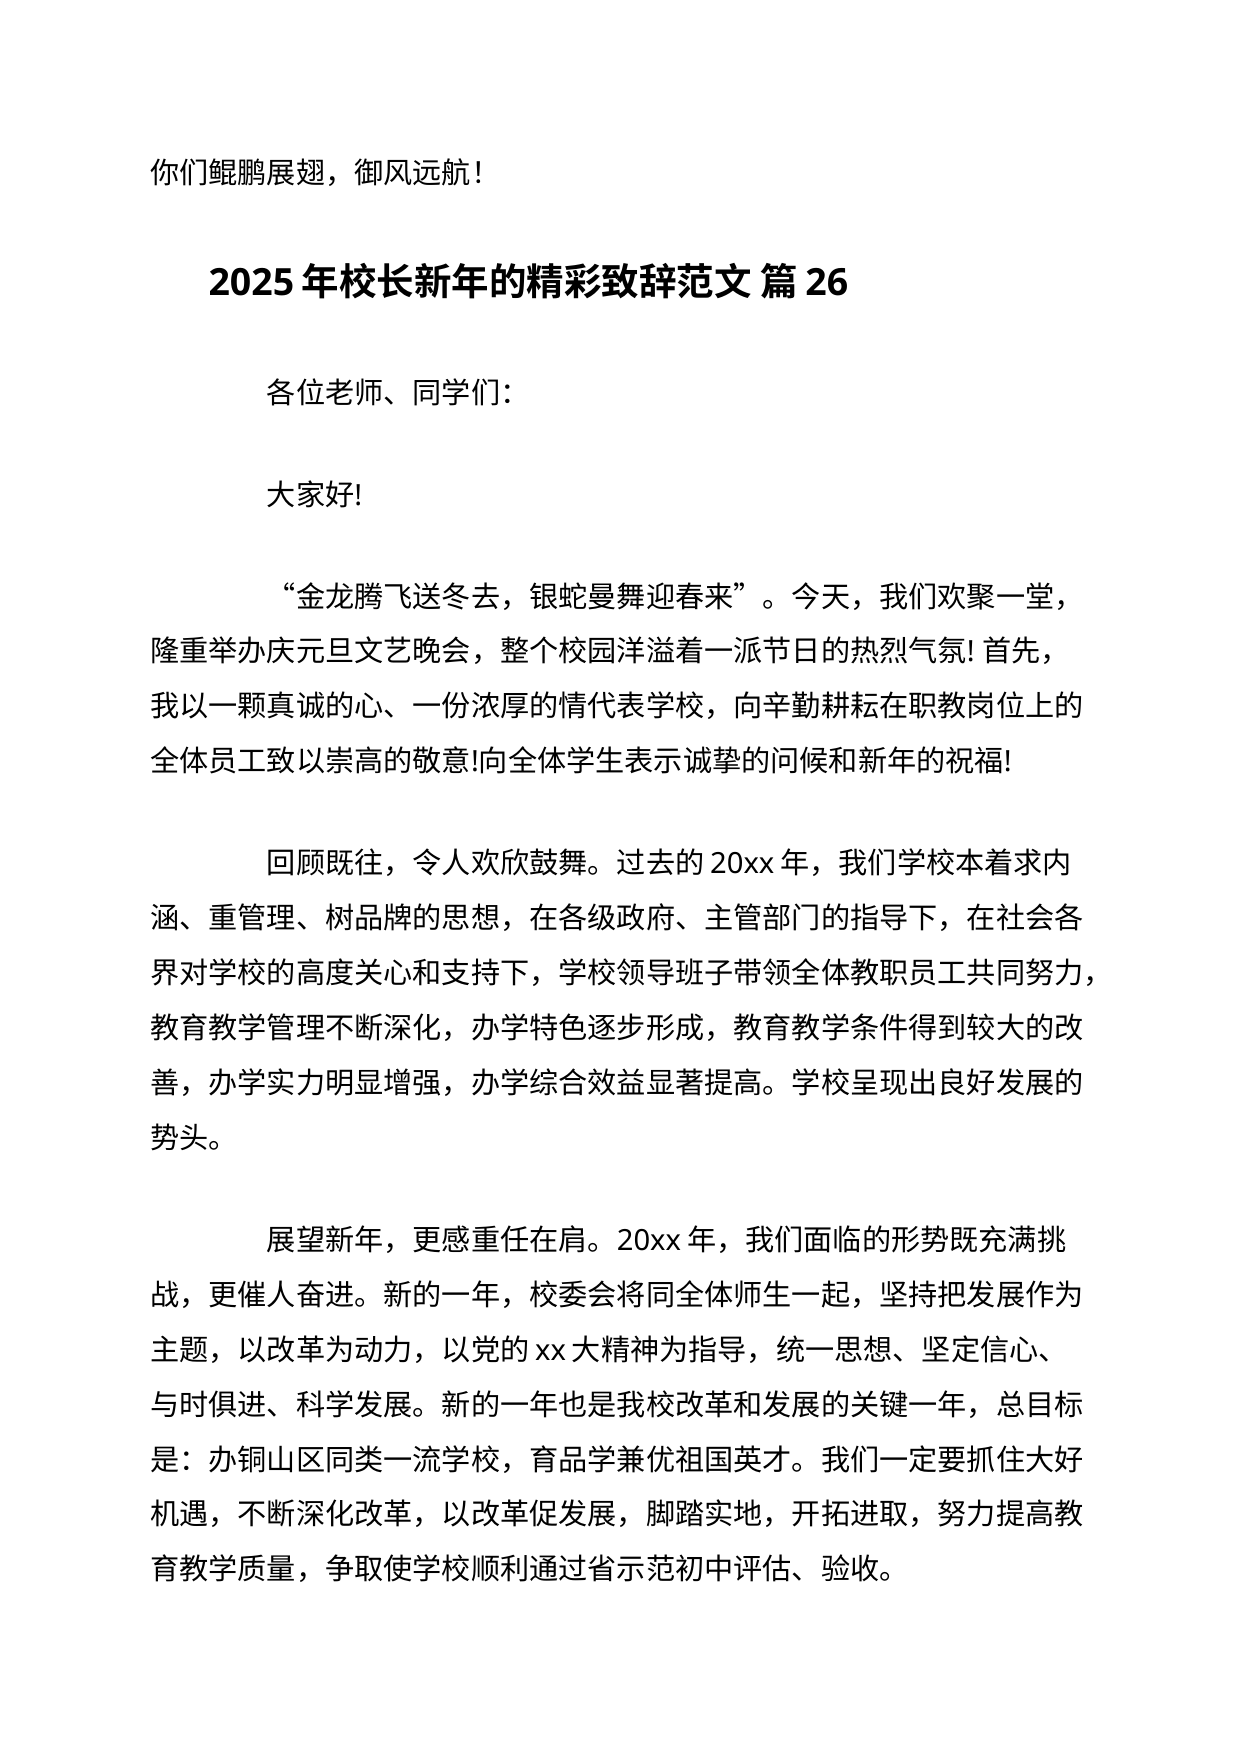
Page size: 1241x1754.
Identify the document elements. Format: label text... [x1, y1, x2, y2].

text 展望新年，更感重任在肩。20xx年，我们面临的形势既充满挑战，更催人奋进。新的一年，校委会将同全体师生一起，坚持把发展作为主题，以改革为动力，以党的xx大精神为指导，统一思想、坚定信心、与时俱进、科学发展。新的一年也是我校改革和发展的关键一年，总目标是：办铜山区同类一流学校，育品学兼优祖国英才。我们一定要抓住大好机遇，不断深化改革，以改革促发展，脚踏实地，开拓进取，努力提高教育教学质量，争取使学校顺利通过省示范初中评估、验收。 [150, 1216, 1090, 1588]
text 2025年校长新年的精彩致辞范文 篇26 [150, 252, 1090, 306]
text “金龙腾飞送冬去，银蛇曼舞迎春来”。今天，我们欢聚一堂，隆重举办庆元旦文艺晚会，整个校园洋溢着一派节日的热烈气氛! 首先，我以一颗真诚的心、一份浓厚的情代表学校，向辛勤耕耘在职教岗位上的全体员工致以崇高的敬意!向全体学生表示诚挚的问候和新年的祝福! [150, 573, 1090, 780]
text 各位老师、同学们： [150, 369, 1090, 412]
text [150, 150, 1090, 192]
text 回顾既往，令人欢欣鼓舞。过去的20xx年，我们学校本着求内涵、重管理、树品牌的思想，在各级政府、主管部门的指导下，在社会各界对学校的高度关心和支持下，学校领导班子带领全体教职员工共同努力，教育教学管理不断深化，办学特色逐步形成，教育教学条件得到较大的改善，办学实力明显增强，办学综合效益显著提高。学校呈现出良好发展的势头。 [150, 840, 1090, 1157]
text 大家好! [150, 471, 1090, 513]
